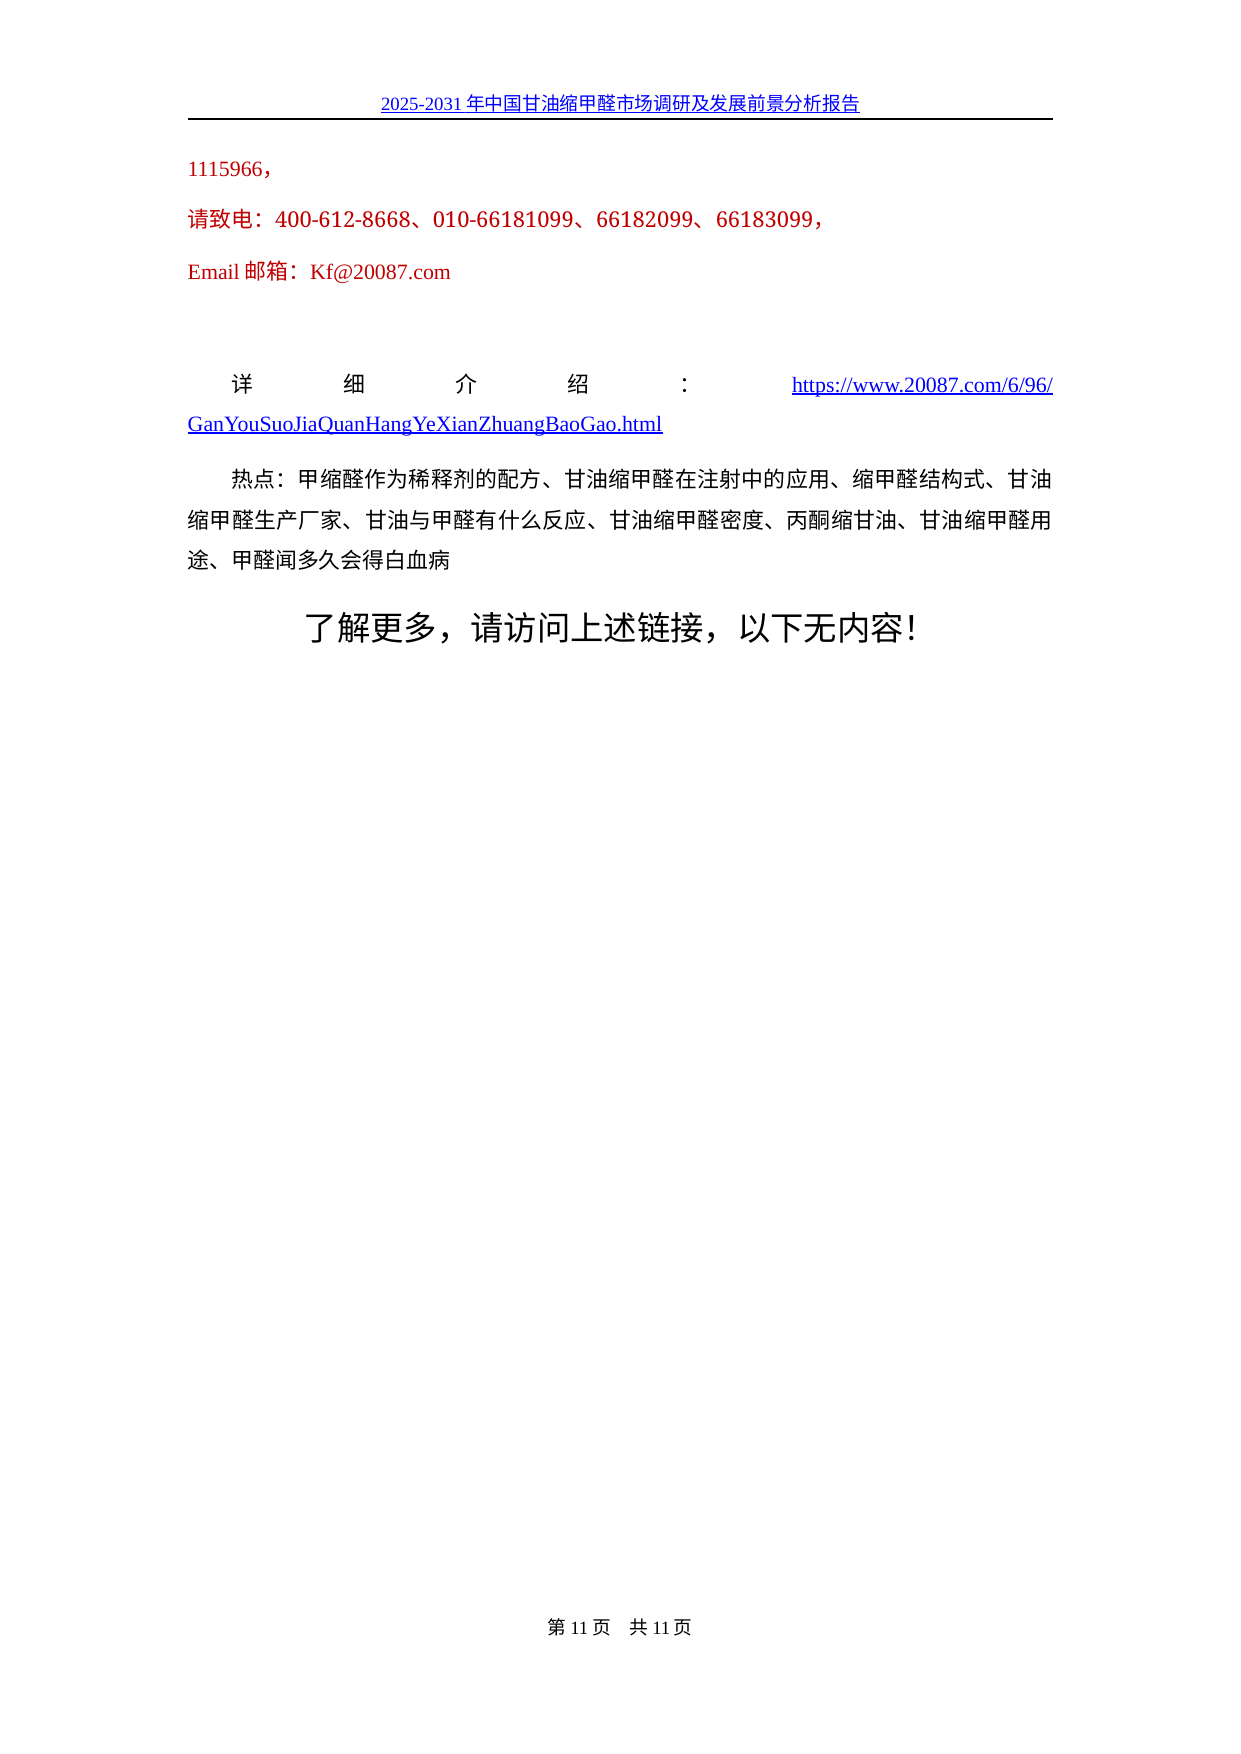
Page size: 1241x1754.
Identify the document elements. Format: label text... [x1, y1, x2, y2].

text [187, 150, 1053, 183]
text 热点：甲缩醛作为稀释剂的配方、甘油缩甲醛在注射中的应用、缩甲醛结构式、甘油缩甲醛生产厂家、甘油与甲醛有什么反应、甘油缩甲醛密度、丙酮缩甘油、甘油缩甲醛用途、甲醛闻多久会得白血病 [187, 462, 1053, 576]
title 了解更多，请访问上述链接，以下无内容！ [187, 593, 1053, 658]
text 详细介绍：https://www.20087.com/6/96/GanYouSuoJiaQuanHangYeXianZhuangBaoGao.html [187, 366, 1053, 439]
text 请致电：400-612-8668、010-66181099、66182099、66183099， [187, 202, 1053, 234]
text Email邮箱：Kf@20087.com [187, 253, 1053, 286]
